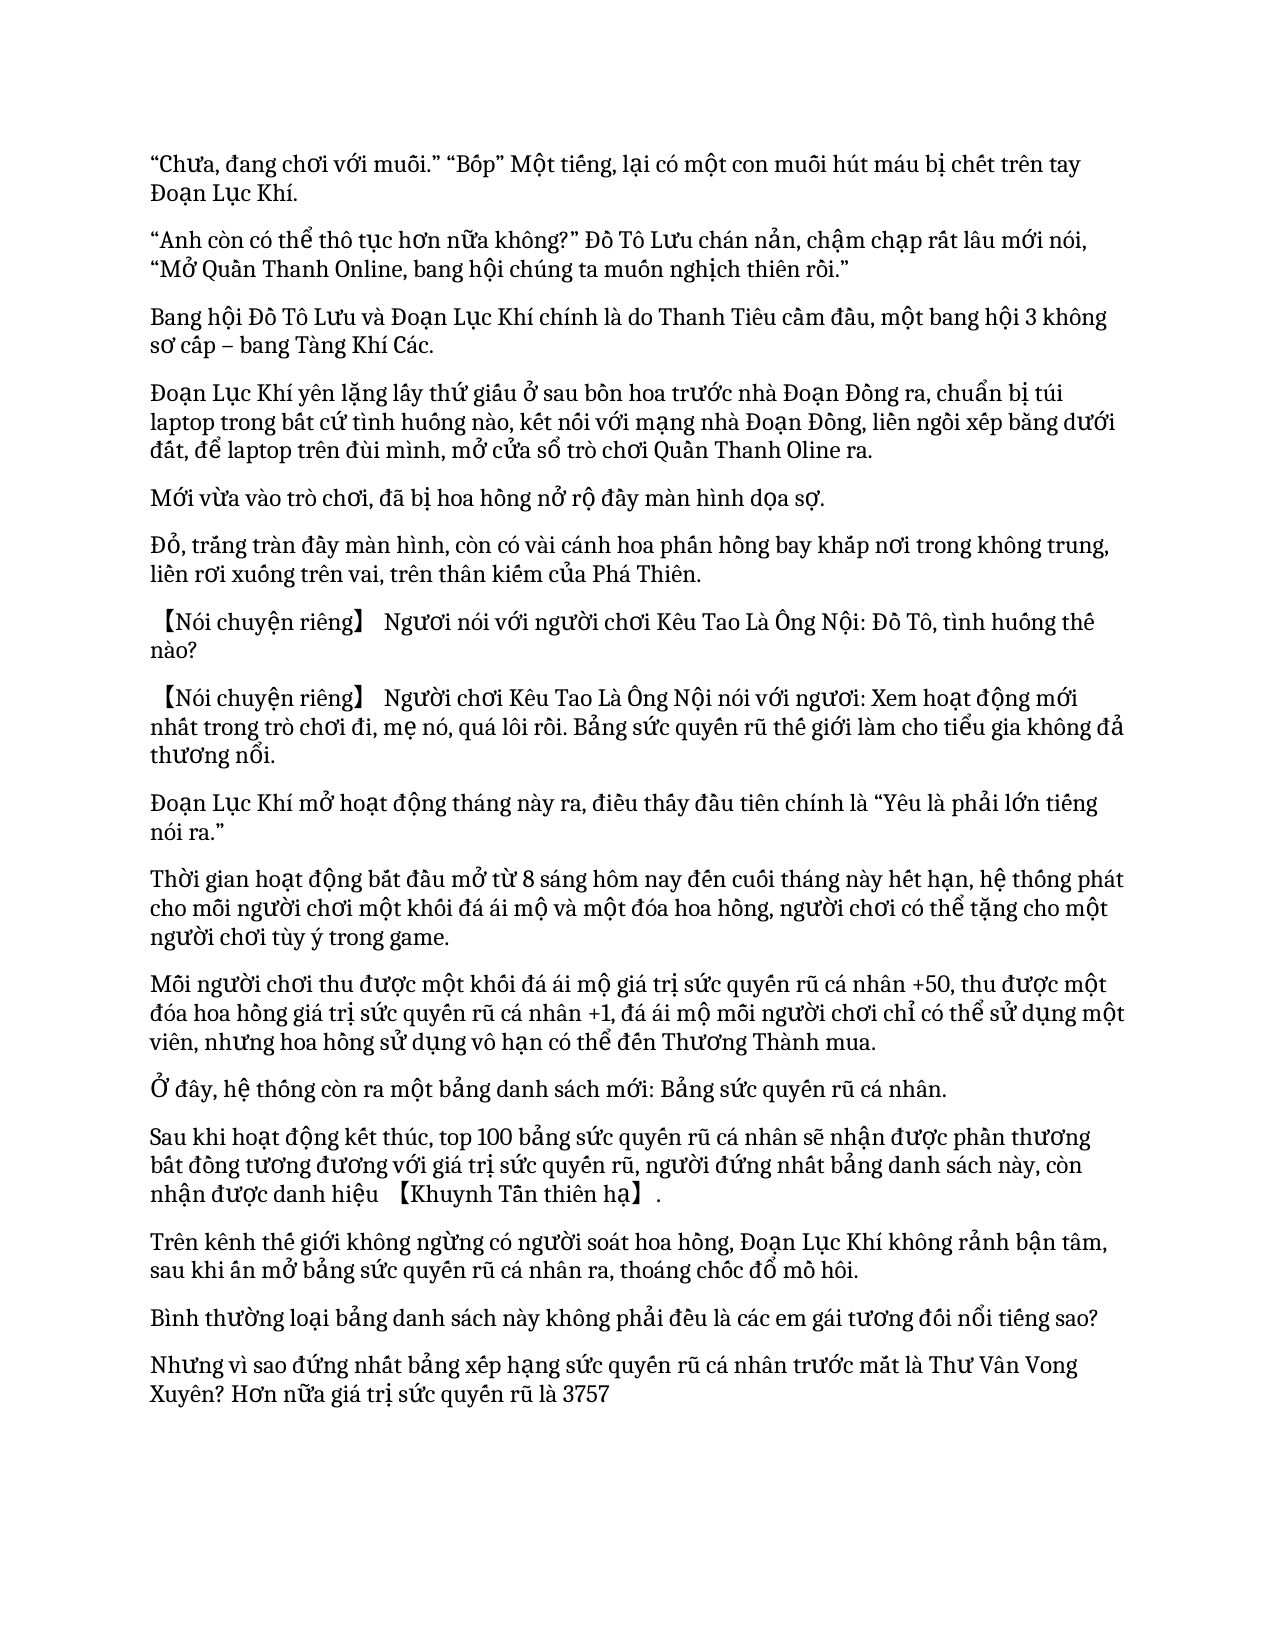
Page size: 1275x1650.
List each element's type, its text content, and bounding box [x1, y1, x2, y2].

text Nhưng vì sao đứng nhất bảng xếp hạng sức quyến rũ cá nhân trước mắt là Thư Vân Vong Xuyên? Hơn nữa giá trị sức quyến rũ là 3757 [150, 1351, 1125, 1466]
text Mới vừa vào trò chơi, đã bị hoa hồng nở rộ đầy màn hình dọa sợ. [150, 484, 1125, 512]
text 【Nói chuyện riêng】 Người chơi Kêu Tao Là Ông Nội nói với ngươi: Xem hoạt động mới nhất trong trò chơi đi, mẹ nó, quá lôi rồi. Bảng sức quyến rũ thế giới làm cho tiểu gia không đả thương nổi. [150, 684, 1125, 770]
text Bình thường loại bảng danh sách này không phải đều là các em gái tương đối nổi tiếng sao? [150, 1304, 1125, 1332]
text 【Nói chuyện riêng】 Ngươi nói với người chơi Kêu Tao Là Ông Nội: Đồ Tô, tình huống thế nào? [150, 607, 1125, 665]
text Bang hội Đồ Tô Lưu và Đoạn Lục Khí chính là do Thanh Tiêu cầm đầu, một bang hội 3 không sơ cấp – bang Tàng Khí Các. [150, 302, 1125, 360]
text Đoạn Lục Khí yên lặng lấy thứ giấu ở sau bồn hoa trước nhà Đoạn Đồng ra, chuẩn bị túi laptop trong bất cứ tình huống nào, kết nối với mạng nhà Đoạn Đồng, liền ngồi xếp bằng dưới đất, để laptop trên đùi mình, mở cửa sổ trò chơi Quần Thanh Oline ra. [150, 379, 1125, 465]
text Mỗi người chơi thu được một khối đá ái mộ giá trị sức quyến rũ cá nhân +50, thu được một đóa hoa hồng giá trị sức quyến rũ cá nhân +1, đá ái mộ mỗi người chơi chỉ có thể sử dụng một viên, nhưng hoa hồng sử dụng vô hạn có thể đến Thương Thành mua. [150, 970, 1125, 1056]
text Trên kênh thế giới không ngừng có người soát hoa hồng, Đoạn Lục Khí không rảnh bận tâm, sau khi ấn mở bảng sức quyến rũ cá nhân ra, thoáng chốc đổ mồ hôi. [150, 1227, 1125, 1285]
text Đỏ, trắng tràn đầy màn hình, còn có vài cánh hoa phấn hồng bay khắp nơi trong không trung, liền rơi xuống trên vai, trên thân kiếm của Phá Thiên. [150, 531, 1125, 589]
text Ở đây, hệ thống còn ra một bảng danh sách mới: Bảng sức quyến rũ cá nhân. [150, 1075, 1125, 1104]
text Đoạn Lục Khí mở hoạt động tháng này ra, điều thấy đầu tiên chính là “Yêu là phải lớn tiếng nói ra.” [150, 789, 1125, 846]
text “Chưa, đang chơi với muỗi.” “Bốp” Một tiếng, lại có một con muỗi hút máu bị chết trên tay Đoạn Lục Khí. [150, 150, 1125, 207]
text Thời gian hoạt động bắt đầu mở từ 8 sáng hôm nay đến cuối tháng này hết hạn, hệ thống phát cho mỗi người chơi một khối đá ái mộ và một đóa hoa hồng, người chơi có thể tặng cho một người chơi tùy ý trong game. [150, 865, 1125, 951]
text Sau khi hoạt động kết thúc, top 100 bảng sức quyến rũ cá nhân sẽ nhận được phần thương bất đồng tương đương với giá trị sức quyến rũ, người đứng nhất bảng danh sách này, còn nhận được danh hiệu 【Khuynh Tẫn thiên hạ】. [150, 1122, 1125, 1209]
text “Anh còn có thể thô tục hơn nữa không?” Đồ Tô Lưu chán nản, chậm chạp rất lâu mới nói, “Mở Quần Thanh Online, bang hội chúng ta muốn nghịch thiên rồi.” [150, 226, 1125, 284]
